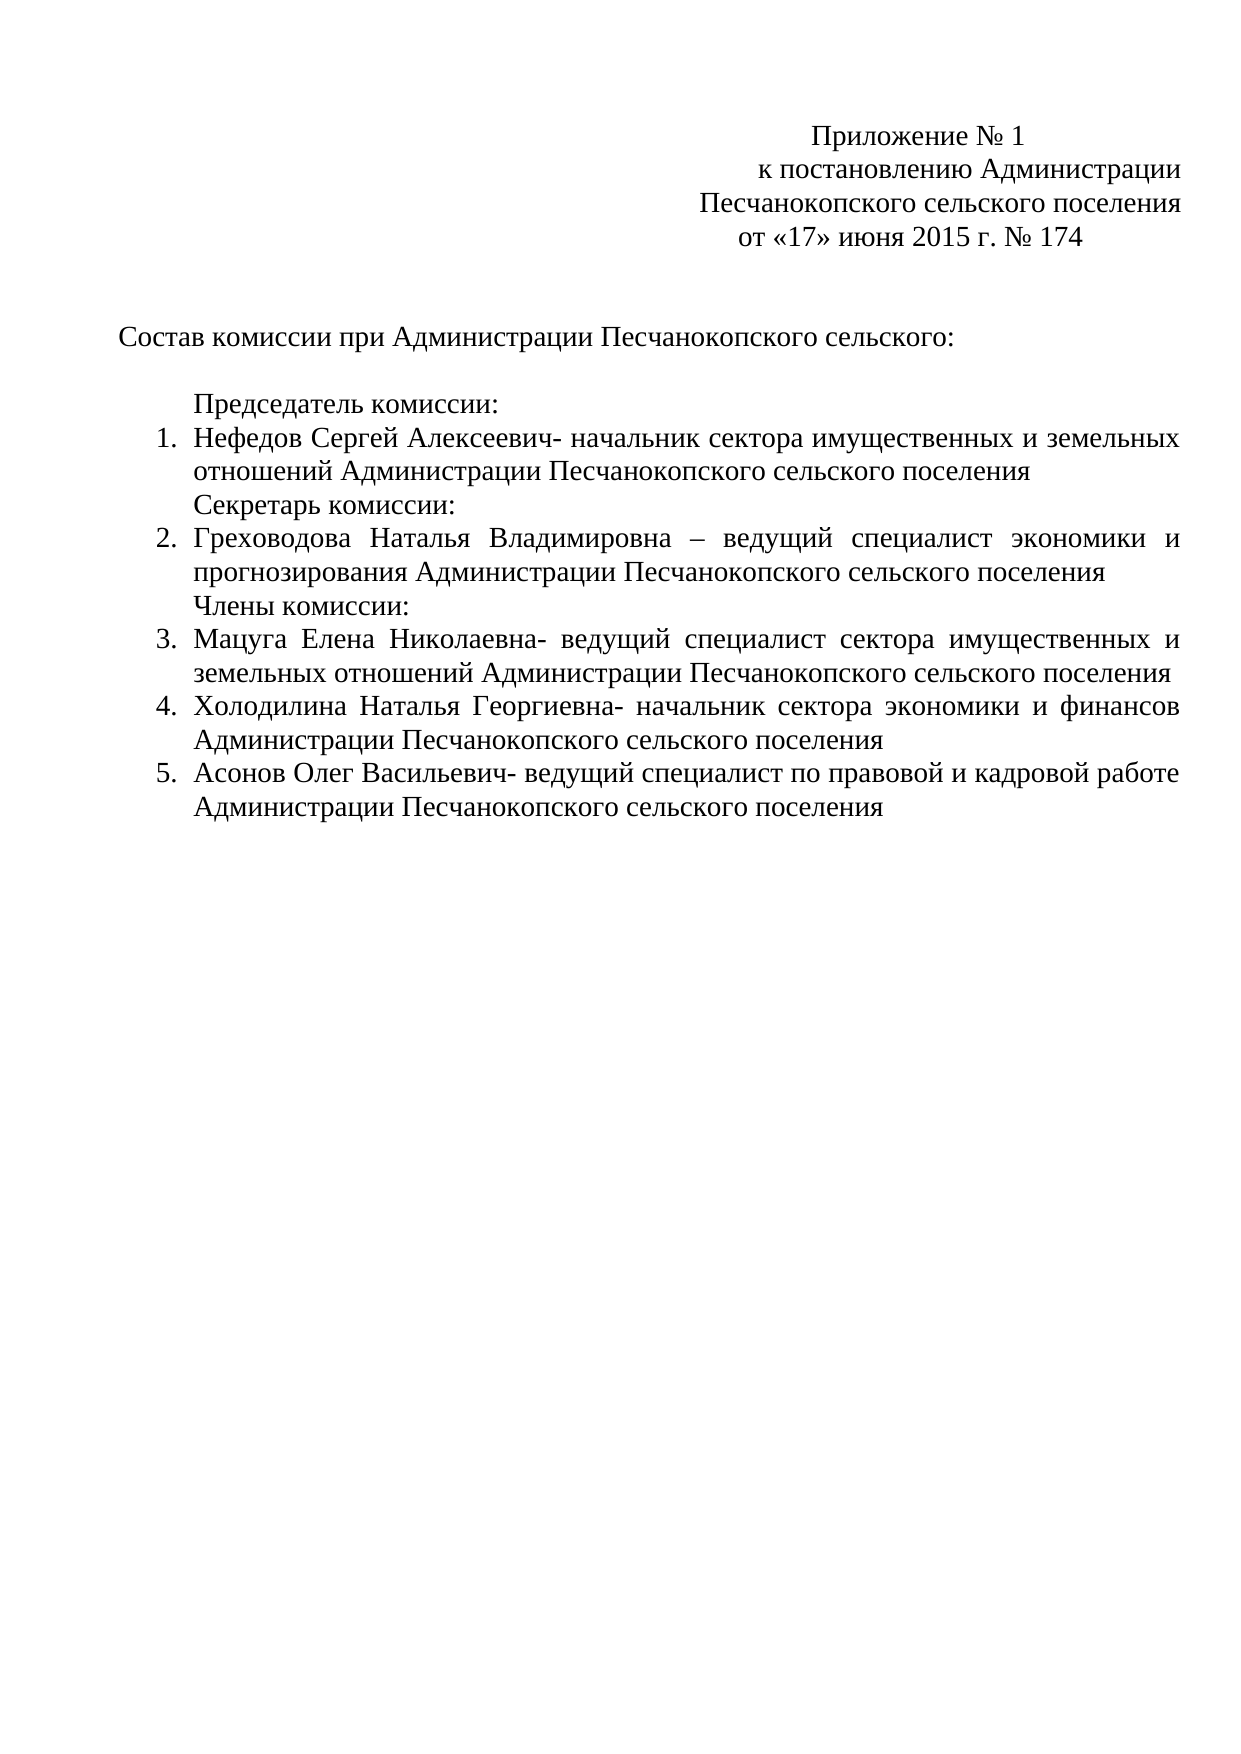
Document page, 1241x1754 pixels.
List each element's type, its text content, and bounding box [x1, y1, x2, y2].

list Нефедов Сергей Алексеевич- начальник сектора имущественных и земельных отношений Администрации Песчанокопского сельского поселения [156, 420, 1181, 487]
list Холодилина Наталья Георгиевна- начальник сектора экономики и финансов Администрации Песчанокопского сельского поселения [156, 688, 1181, 755]
text Состав комиссии при Администрации Песчанокопского сельского: [118, 319, 1181, 353]
text от «17» июня 2015 г. № 174 [118, 219, 1181, 252]
list Асонов Олег Васильевич- ведущий специалист по правовой и кадровой работе Администрации Песчанокопского сельского поселения [156, 755, 1181, 822]
text к постановлению Администрации [118, 152, 1181, 185]
text Песчанокопского сельского поселения [118, 185, 1181, 219]
list Греховодова Наталья Владимировна – ведущий специалист экономики и прогнозирования Администрации Песчанокопского сельского поселения [156, 521, 1181, 588]
text Приложение № 1 [118, 118, 1181, 152]
list Мацуга Елена Николаевна- ведущий специалист сектора имущественных и земельных отношений Администрации Песчанокопского сельского поселения [156, 621, 1181, 688]
list Члены комиссии: [193, 588, 1181, 621]
list Секретарь комиссии: [193, 487, 1181, 521]
list Председатель комиссии: [193, 386, 1181, 420]
